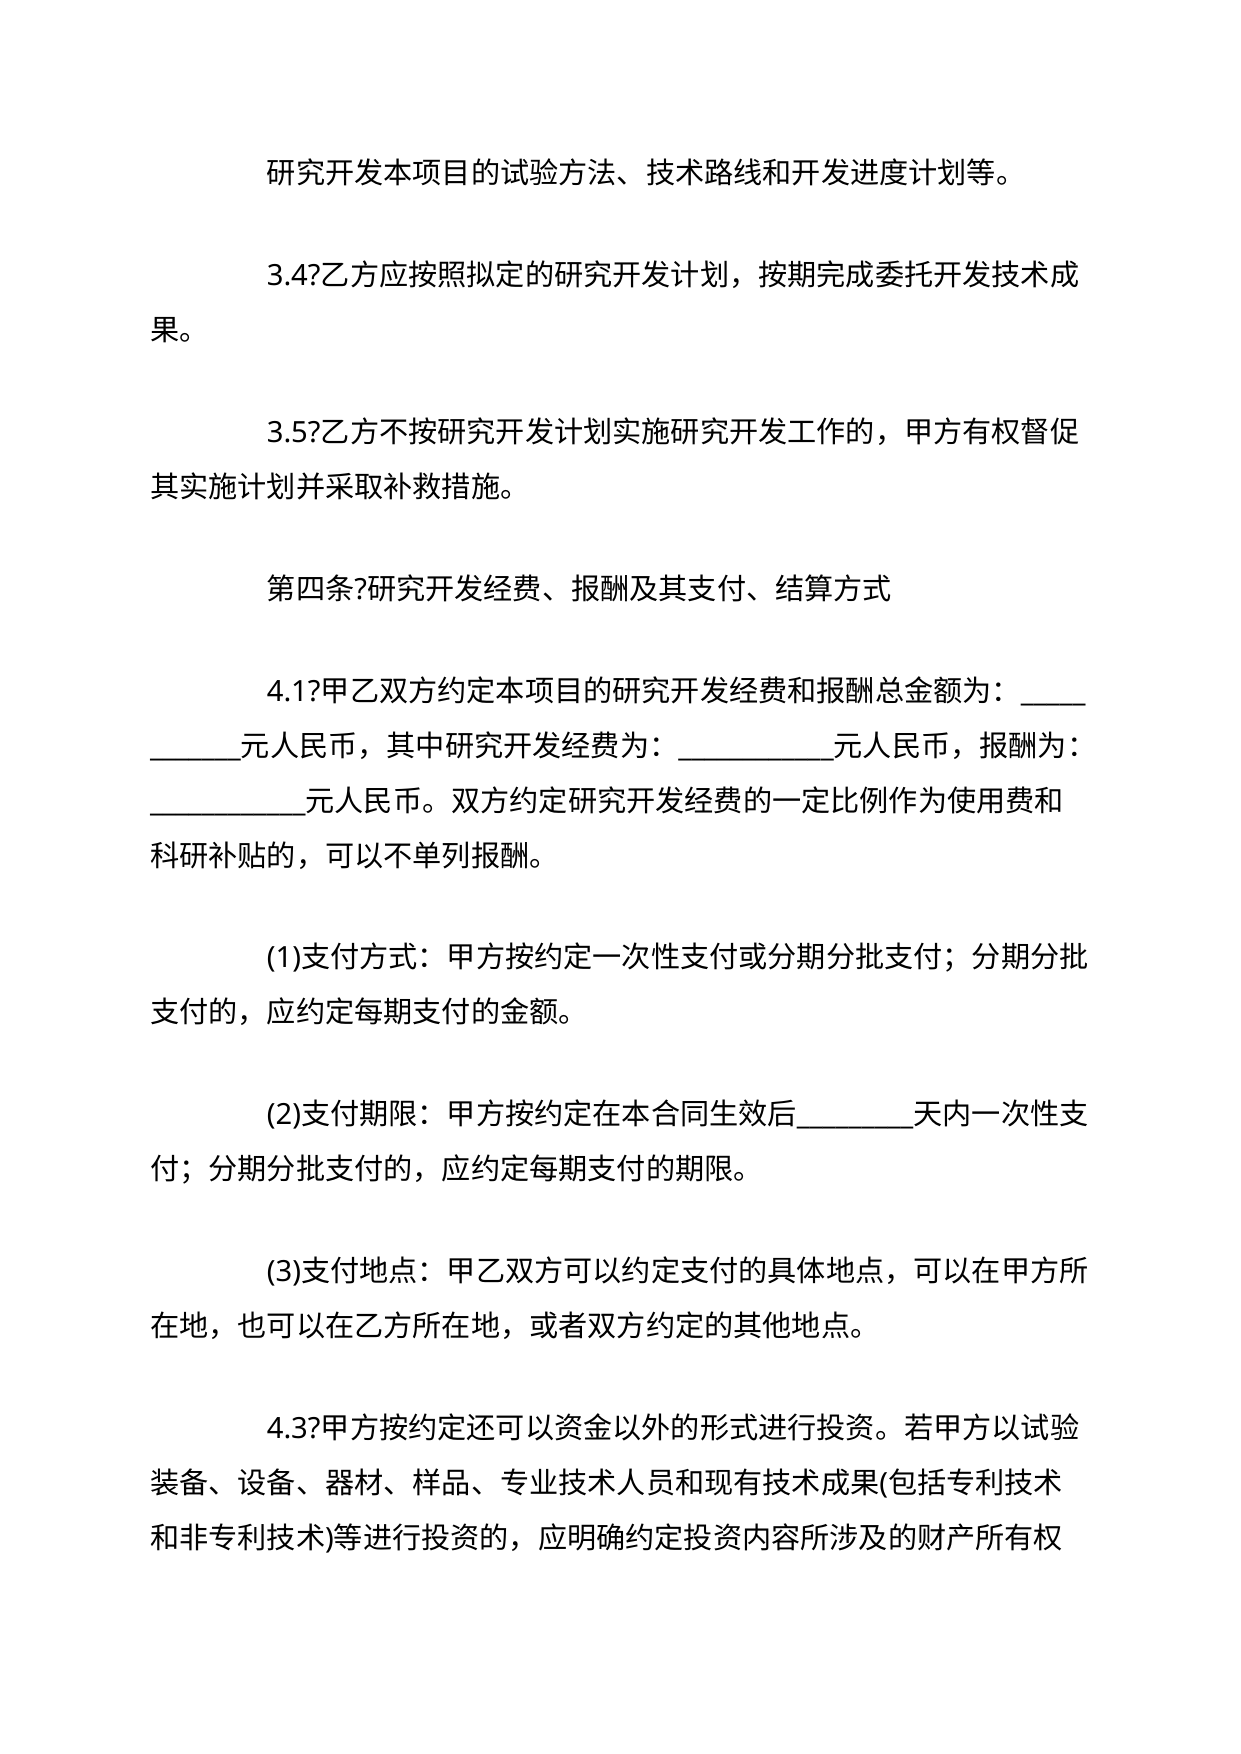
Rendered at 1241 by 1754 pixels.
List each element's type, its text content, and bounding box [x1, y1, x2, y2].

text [150, 1404, 1090, 1557]
text (2)支付期限：甲方按约定在本合同生效后_________天内一次性支付；分期分批支付的，应约定每期支付的期限。 [150, 1091, 1090, 1188]
text (3)支付地点：甲乙双方可以约定支付的具体地点，可以在甲方所在地，也可以在乙方所在地，或者双方约定的其他地点。 [150, 1248, 1090, 1345]
text 研究开发本项目的试验方法、技术路线和开发进度计划等。 [150, 150, 1090, 192]
text (1)支付方式：甲方按约定一次性支付或分期分批支付；分期分批支付的，应约定每期支付的金额。 [150, 934, 1090, 1031]
text 3.5?乙方不按研究开发计划实施研究开发工作的，甲方有权督促其实施计划并采取补救措施。 [150, 408, 1090, 506]
text 4.1?甲乙双方约定本项目的研究开发经费和报酬总金额为：____________元人民币，其中研究开发经费为：____________元人民币，报酬为：____________元人民币。双方约定研究开发经费的一定比例作为使用费和科研补贴的，可以不单列报酬。 [150, 667, 1090, 874]
text 第四条?研究开发经费、报酬及其支付、结算方式 [150, 565, 1090, 608]
text 3.4?乙方应按照拟定的研究开发计划，按期完成委托开发技术成果。 [150, 252, 1090, 349]
